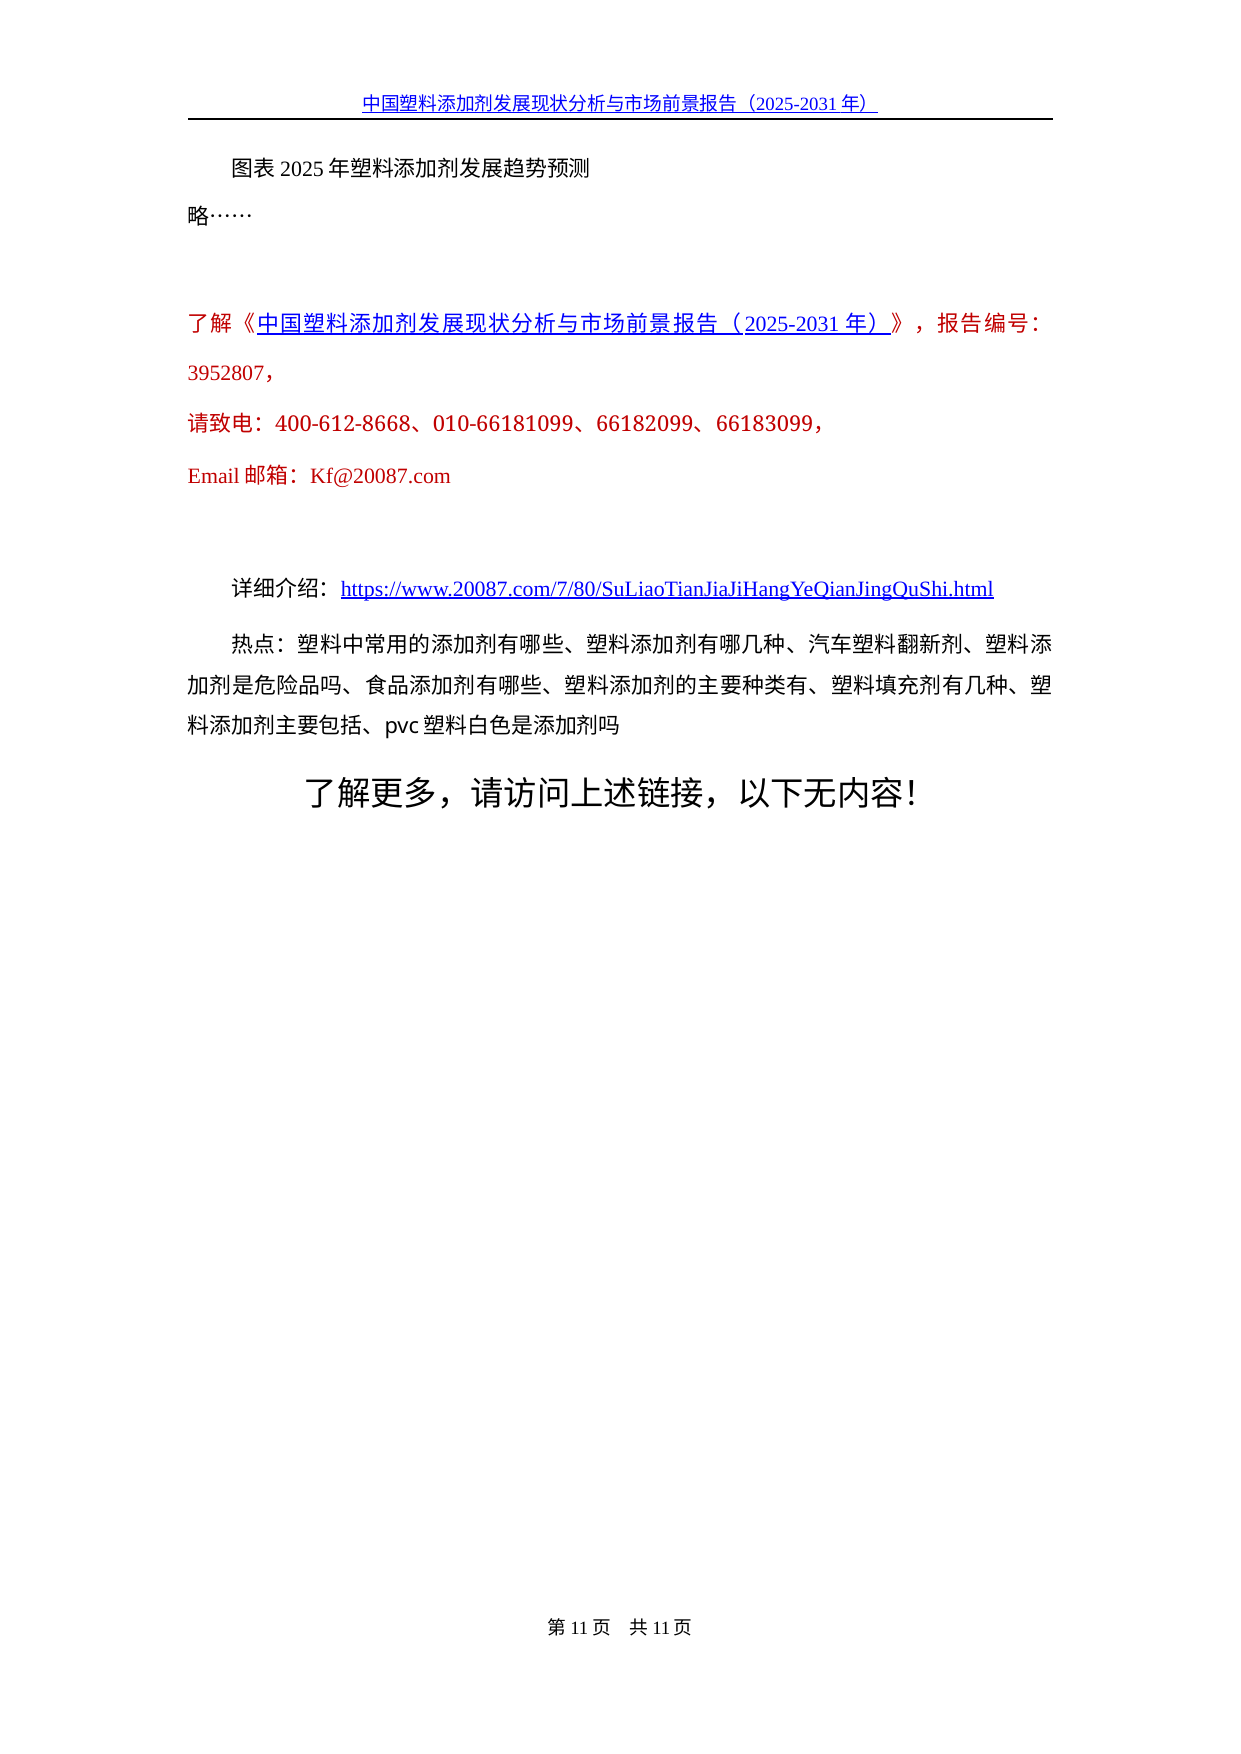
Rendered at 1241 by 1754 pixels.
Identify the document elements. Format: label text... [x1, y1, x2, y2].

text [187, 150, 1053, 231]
text 了解《中国塑料添加剂发展现状分析与市场前景报告（2025-2031年）》，报告编号：3952807， [187, 305, 1053, 387]
text 详细介绍：https://www.20087.com/7/80/SuLiaoTianJiaJiHangYeQianJingQuShi.html [187, 570, 1053, 603]
text Email邮箱：Kf@20087.com [187, 457, 1053, 490]
text 热点：塑料中常用的添加剂有哪些、塑料添加剂有哪几种、汽车塑料翻新剂、塑料添加剂是危险品吗、食品添加剂有哪些、塑料添加剂的主要种类有、塑料填充剂有几种、塑料添加剂主要包括、pvc塑料白色是添加剂吗 [187, 627, 1053, 741]
text 请致电：400-612-8668、010-66181099、66182099、66183099， [187, 406, 1053, 438]
title 了解更多，请访问上述链接，以下无内容！ [187, 758, 1053, 823]
